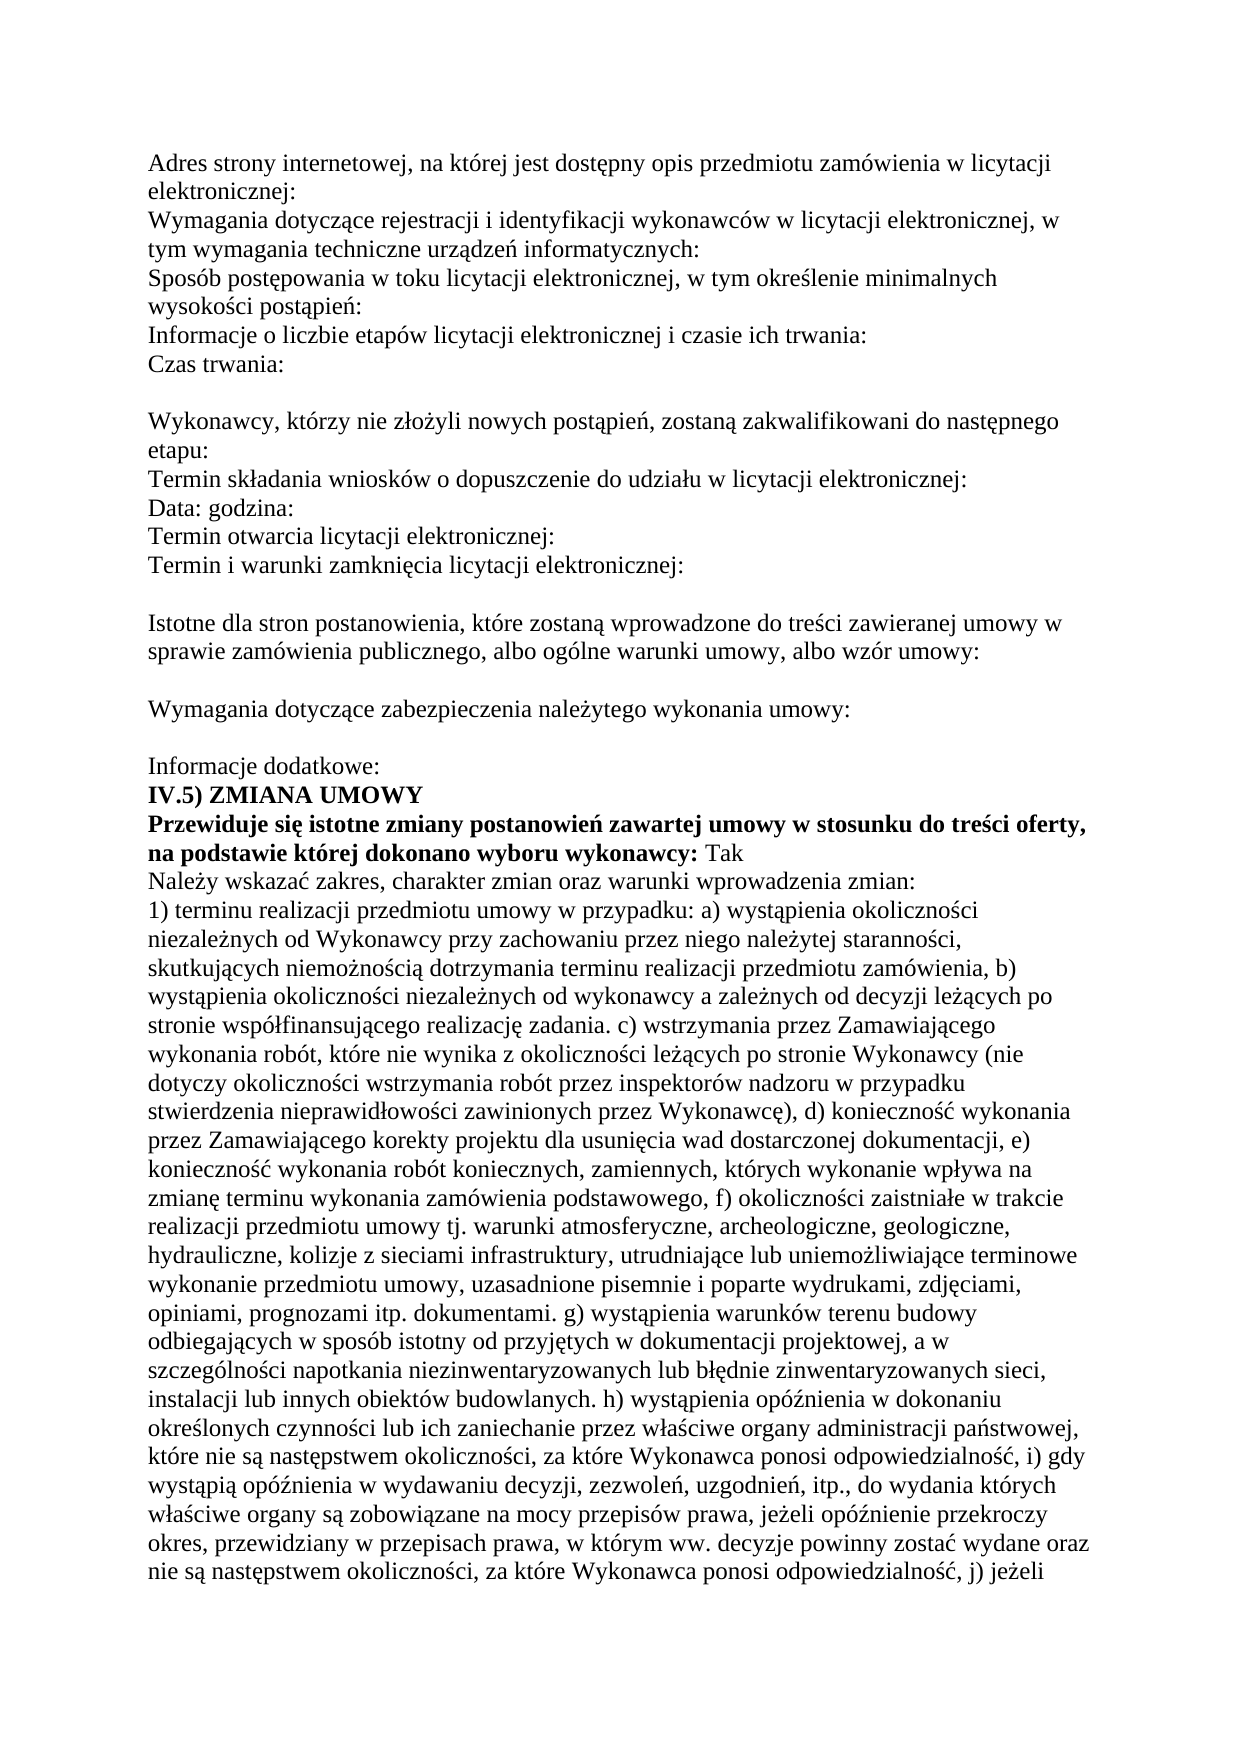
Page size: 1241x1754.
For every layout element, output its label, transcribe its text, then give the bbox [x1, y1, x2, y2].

text Czas trwania: Wykonawcy, którzy nie złożyli nowych postąpień, zostaną zakwalifikowani do następnego etapu: [148, 349, 1093, 464]
text Informacje dodatkowe: [148, 723, 1093, 780]
text Informacje o liczbie etapów licytacji elektronicznej i czasie ich trwania: [148, 320, 1093, 349]
text Adres strony internetowej, na której jest dostępny opis przedmiotu zamówienia w licytacji elektronicznej: [148, 148, 1093, 205]
text Wymagania dotyczące rejestracji i identyfikacji wykonawców w licytacji elektronicznej, w tym wymagania techniczne urządzeń informatycznych: [148, 205, 1093, 263]
text Istotne dla stron postanowienia, które zostaną wprowadzone do treści zawieranej umowy w sprawie zamówienia publicznego, albo ogólne warunki umowy, albo wzór umowy: [148, 579, 1093, 665]
text Termin składania wniosków o dopuszczenie do udziału w licytacji elektronicznej: Data: godzina: Termin otwarcia licytacji elektronicznej: [148, 464, 1093, 550]
text Wymagania dotyczące zabezpieczenia należytego wykonania umowy: [148, 665, 1093, 723]
text Termin i warunki zamknięcia licytacji elektronicznej: [148, 550, 1093, 579]
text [148, 780, 1093, 1585]
text Sposób postępowania w toku licytacji elektronicznej, w tym określenie minimalnych wysokości postąpień: [148, 263, 1093, 320]
